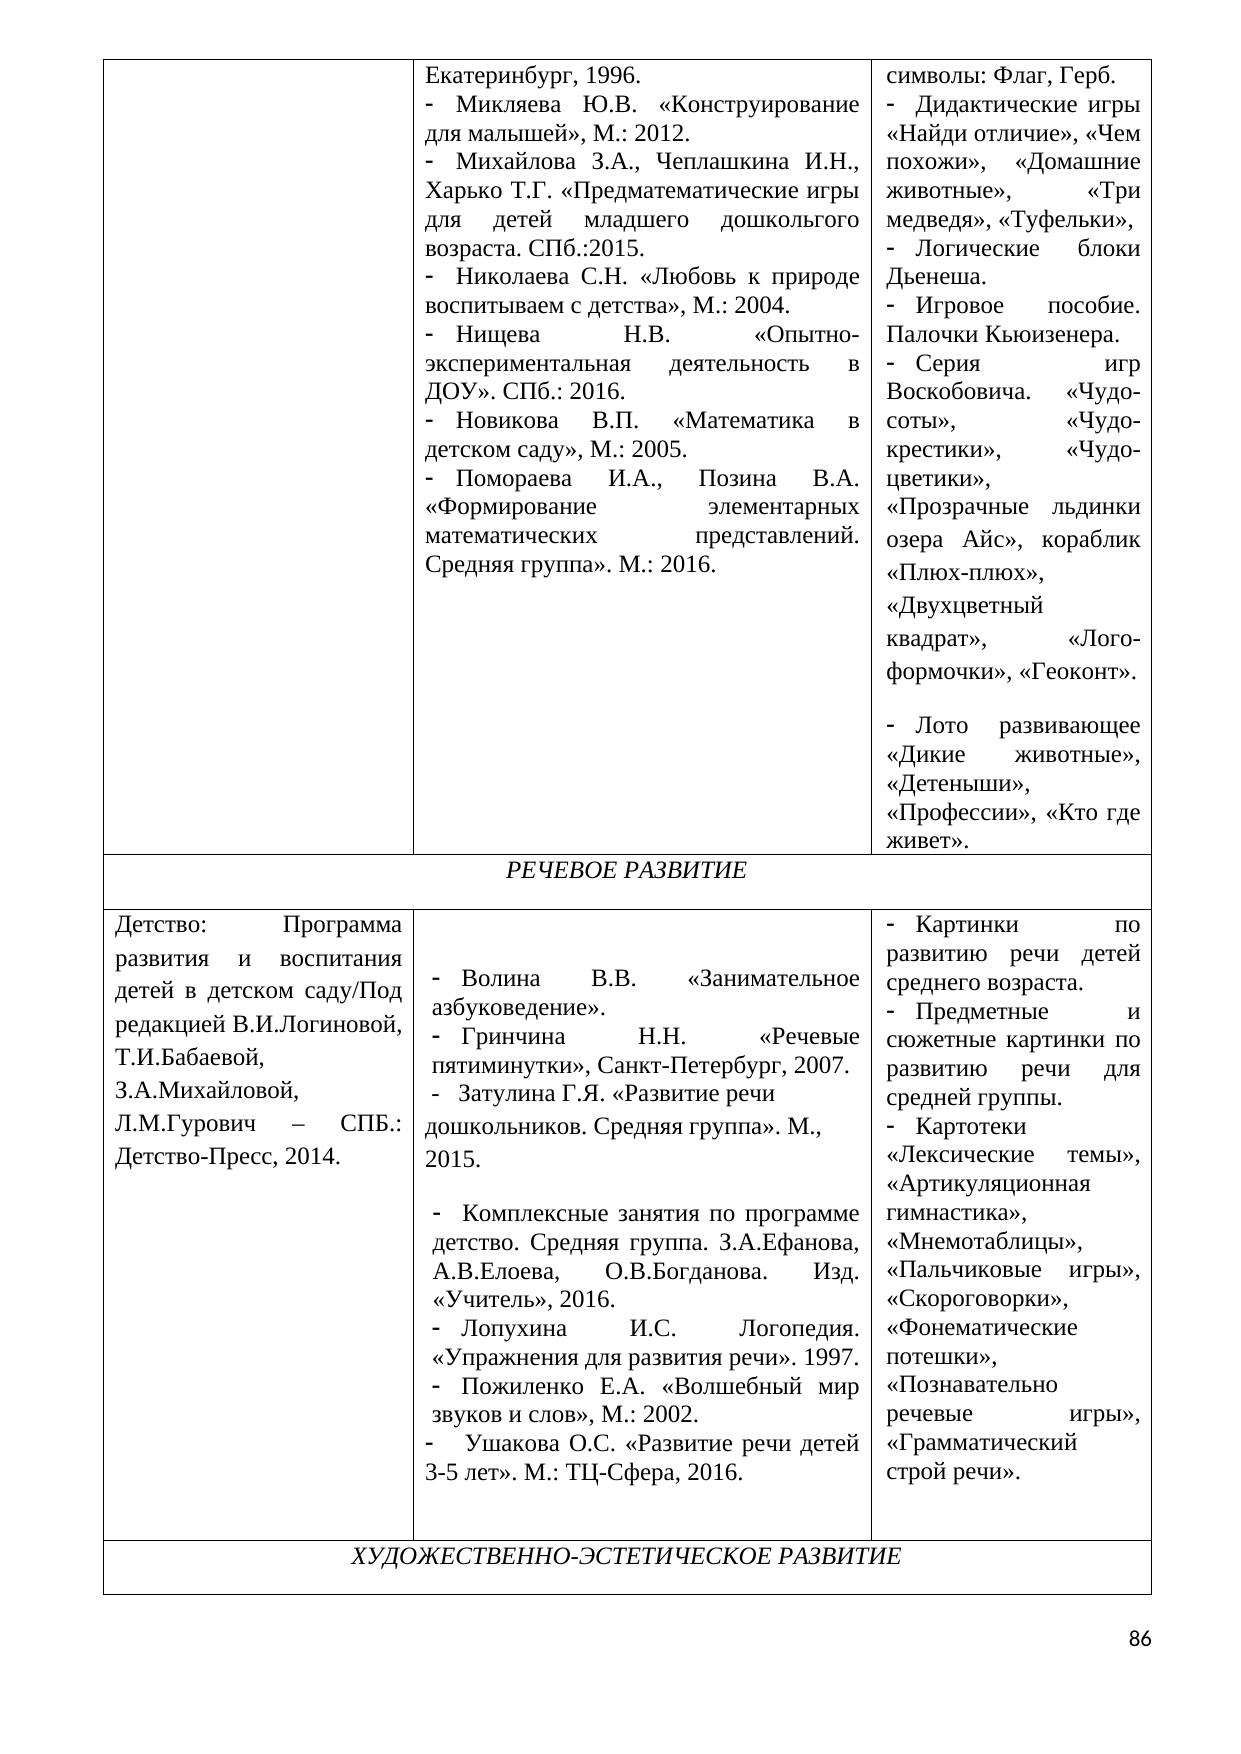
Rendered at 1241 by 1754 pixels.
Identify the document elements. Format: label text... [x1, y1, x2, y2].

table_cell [104, 60, 413, 854]
table_cell Волина В.В. «Занимательное азбуковедение». Гринчина Н.Н. «Речевые пятиминутки», Санкт-Петербург, 2007. - Затулина Г.Я. «Развитие речи дошкольников. Средняя группа». М., 2015. Комплексные занятия по программе детство. Средняя группа. З.А.Ефанова, А.В.Елоева, О.В.Богданова. Изд. «Учитель», 2016. Лопухина И.С. Логопедия. «Упражнения для развития речи». 1997. Пожиленко Е.А. «Волшебный мир звуков и слов», М.: 2002. Ушакова О.С. «Развитие речи детей 3-5 лет». М.: ТЦ-Сфера, 2016. [414, 910, 871, 1540]
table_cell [104, 910, 413, 1540]
table_cell ХУДОЖЕСТВЕННО-ЭСТЕТИЧЕСКОЕ РАЗВИТИЕ [104, 1541, 1151, 1594]
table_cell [872, 60, 1151, 854]
table_cell РЕЧЕВОЕ РАЗВИТИЕ [104, 855, 1151, 908]
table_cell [414, 60, 871, 854]
table_cell Картинки по развитию речи детей среднего возраста. Предметные и сюжетные картинки по развитию речи для средней группы. Картотеки «Лексические темы», «Артикуляционная гимнастика», «Мнемотаблицы», «Пальчиковые игры», «Скороговорки», «Фонематические потешки», «Познавательно речевые игры», «Грамматический строй речи». [872, 910, 1151, 1540]
